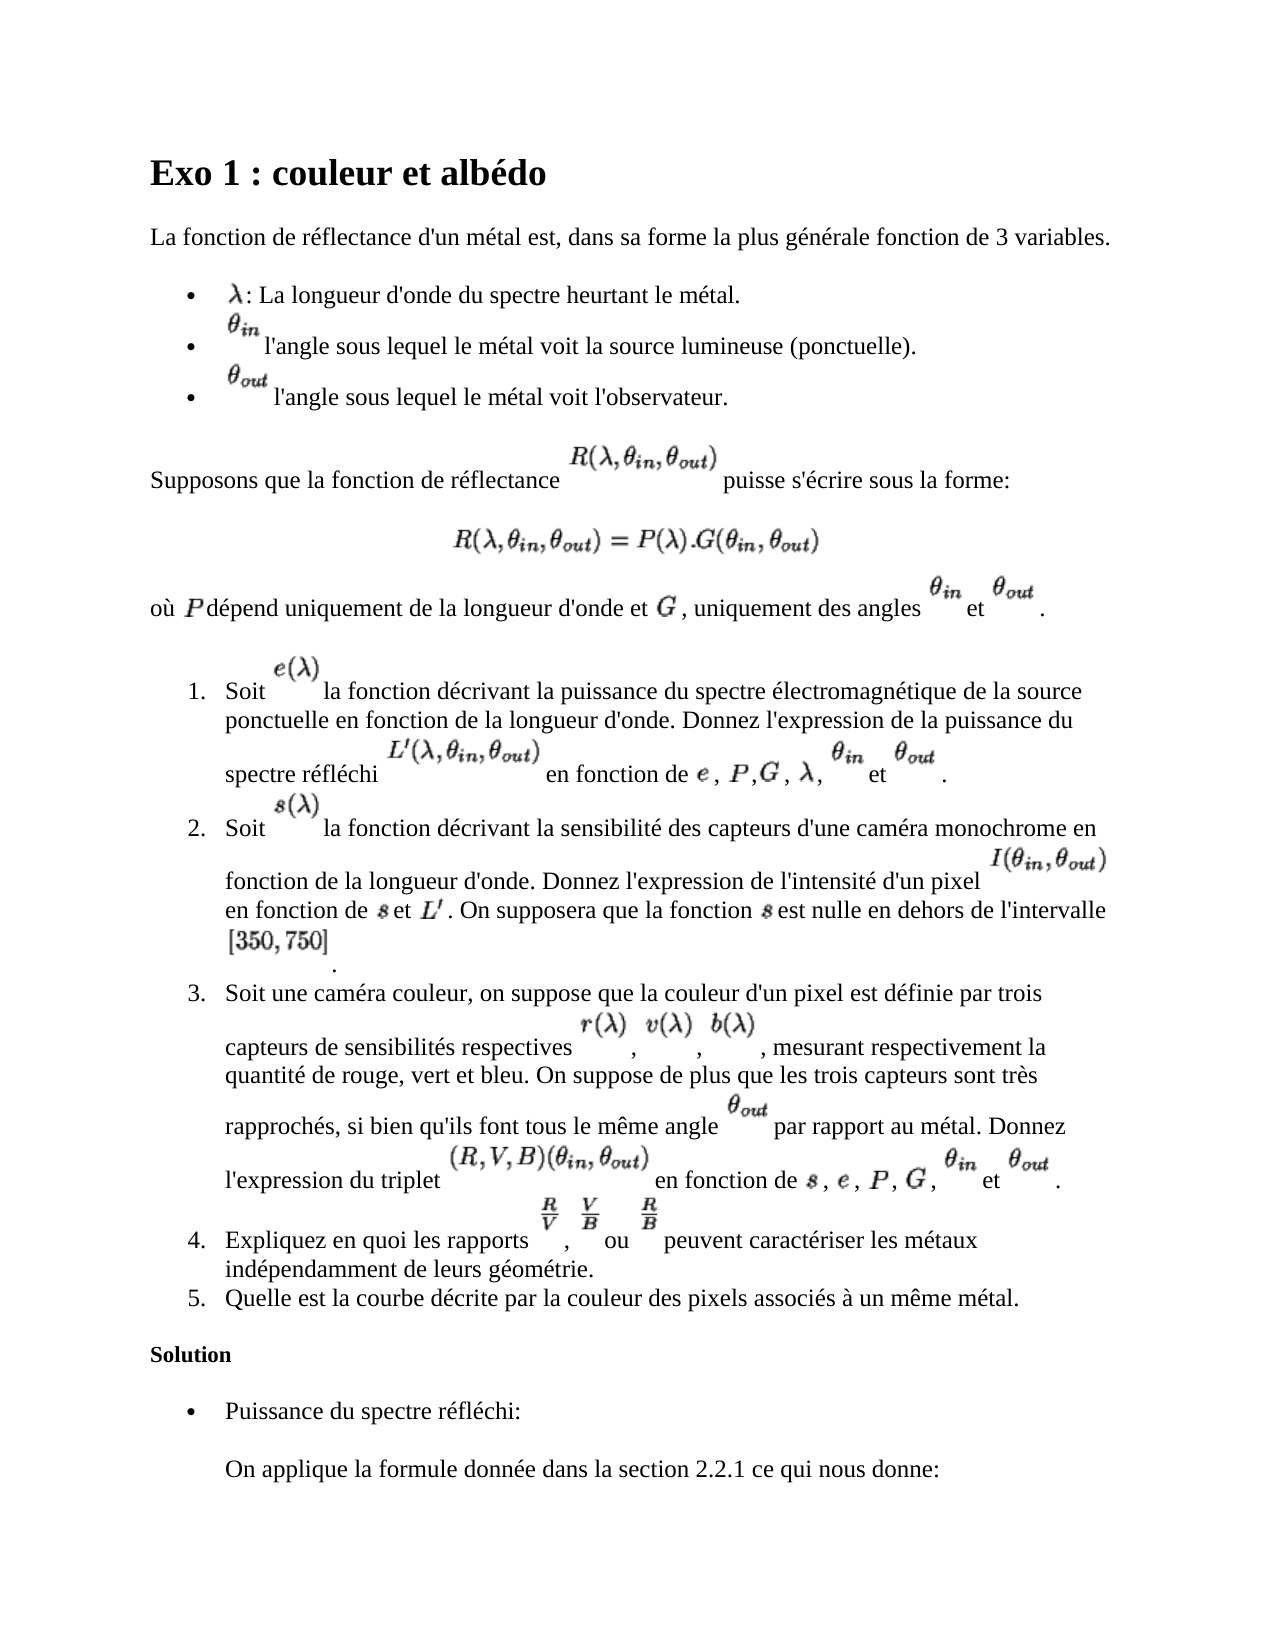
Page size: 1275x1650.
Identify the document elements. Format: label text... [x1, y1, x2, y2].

list Soit la fonction décrivant la puissance du spectre électromagnétique de la source ponctuelle en fonction de la longueur d'onde. Donnez l'expression de la puissance du spectre réfléchi en fonction de , ,, , et . [187, 651, 1125, 787]
picture [271, 651, 324, 700]
picture [757, 758, 784, 782]
picture [566, 439, 723, 489]
picture [927, 571, 967, 617]
picture [225, 924, 332, 973]
picture [866, 1166, 892, 1189]
picture [835, 1166, 854, 1189]
picture [990, 571, 1040, 617]
picture [643, 1006, 697, 1055]
picture [829, 736, 869, 782]
list l'angle sous lequel le métal voit la source lumineuse (ponctuelle). [187, 309, 1125, 360]
text Supposons que la fonction de réflectance puisse s'écrire sous la forme: [150, 440, 1125, 493]
picture [803, 1166, 823, 1189]
picture [225, 309, 264, 355]
picture [987, 841, 1111, 890]
picture [374, 896, 393, 919]
picture [181, 594, 207, 617]
list : La longueur d'onde du spectre heurtant le métal. [187, 280, 1125, 309]
picture [271, 787, 324, 836]
picture [225, 359, 274, 405]
text On applique la formule donnée dans la section 2.2.1 ce qui nous donne: [225, 1454, 1125, 1483]
list Expliquez en quoi les rapports , ou peuvent caractériser les métaux indépendamment de leurs géométrie. [187, 1194, 1125, 1283]
picture [1006, 1143, 1055, 1189]
picture [535, 1193, 564, 1249]
picture [694, 760, 714, 782]
picture [384, 733, 546, 782]
list l'angle sous lequel le métal voit l'observateur. [187, 360, 1125, 411]
picture [450, 522, 825, 572]
picture [654, 593, 681, 617]
picture [892, 736, 941, 782]
subtitle Solution [150, 1341, 1125, 1367]
text où dépend uniquement de la longueur d'onde et , uniquement des angles et . [150, 571, 1125, 622]
picture [796, 758, 817, 782]
text Exo 1 : couleur et albédo [150, 150, 1125, 193]
picture [576, 1193, 604, 1249]
picture [942, 1143, 982, 1189]
picture [758, 896, 778, 919]
picture [725, 1089, 774, 1135]
picture [417, 895, 447, 919]
picture [578, 1006, 631, 1055]
picture [903, 1165, 931, 1189]
text La fonction de réflectance d'un métal est, dans sa forme la plus générale fonction de 3 variables. [150, 222, 1125, 251]
picture [225, 280, 246, 304]
list Soit une caméra couleur, on suppose que la couleur d'un pixel est définie par trois capteurs de sensibilités respectives , , , mesurant respectivement la quantité de rouge, vert et bleu. On suppose de plus que les trois capteurs sont très rapprochés, si bien qu'ils font tous le même angle par rapport au métal. Donnez l'expression du triplet en fonction de , , , , et . [187, 978, 1125, 1194]
picture [635, 1193, 664, 1249]
picture [446, 1140, 655, 1189]
list Puissance du spectre réfléchi: [187, 1396, 1125, 1425]
picture [708, 1006, 761, 1055]
picture [726, 760, 752, 782]
list Soit la fonction décrivant la sensibilité des capteurs d'une caméra monochrome en fonction de la longueur d'onde. Donnez l'expression de l'intensité d'un pixel en fonction de et . On supposera que la fonction est nulle en dehors de l'intervalle . [187, 787, 1125, 978]
list Quelle est la courbe décrite par la couleur des pixels associés à un même métal. [187, 1283, 1125, 1311]
